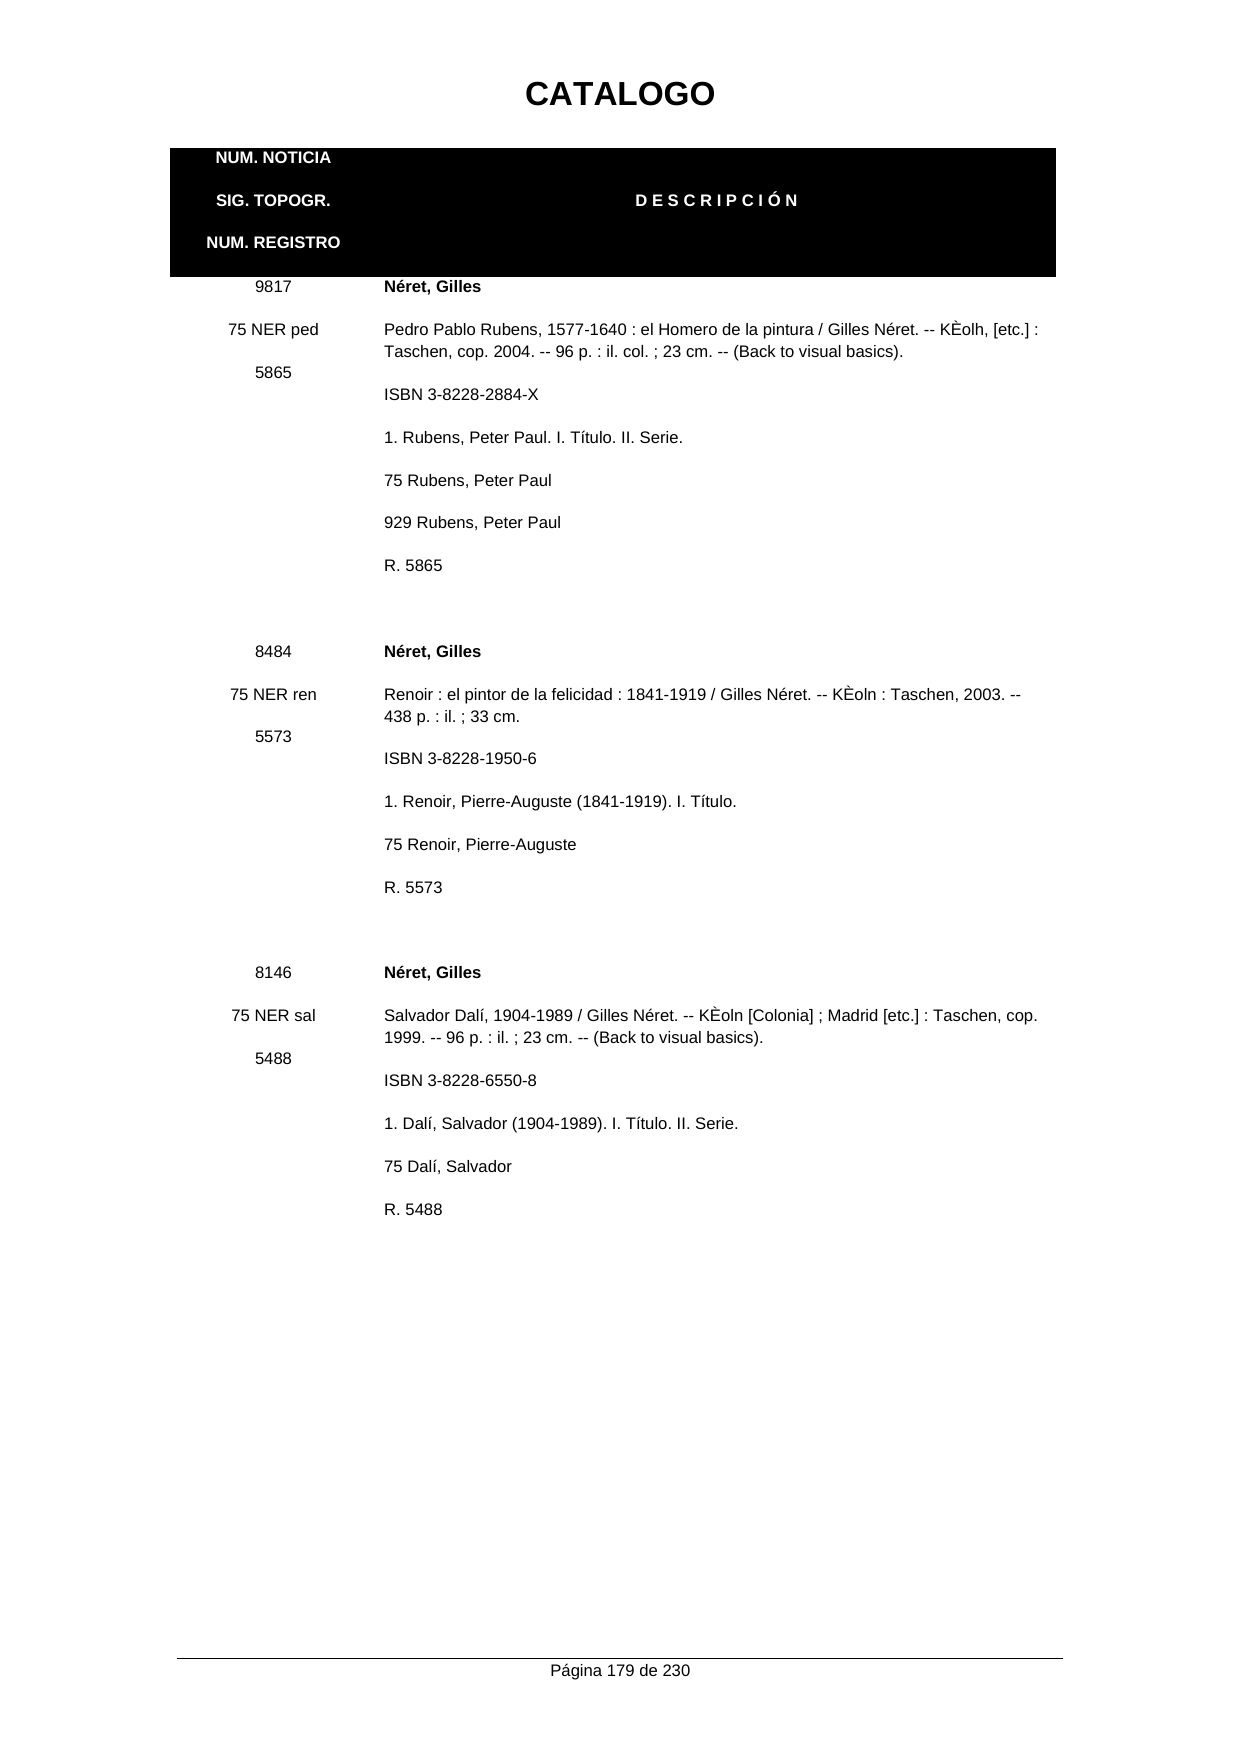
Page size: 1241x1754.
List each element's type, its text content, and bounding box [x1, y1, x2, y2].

table_header D E S C R I P C I Ó N [377, 148, 1056, 277]
table_cell Néret, Gilles Salvador Dalí, 1904-1989 / Gilles Néret. -- KÈoln [Colonia] ; Madrid [etc.] : Taschen, cop. 1999. -- 96 p. : il. ; 23 cm. -- (Back to visual basics). ISBN 3-8228-6550-8 1. Dalí, Salvador (1904-1989). I. Título. II. Serie. 75 Dalí, Salvador R. 5488 [377, 963, 1056, 1285]
table_cell Néret, Gilles Pedro Pablo Rubens, 1577-1640 : el Homero de la pintura / Gilles Néret. -- KÈolh, [etc.] : Taschen, cop. 2004. -- 96 p. : il. col. ; 23 cm. -- (Back to visual basics). ISBN 3-8228-2884-X 1. Rubens, Peter Paul. I. Título. II. Serie. 75 Rubens, Peter Paul 929 Rubens, Peter Paul R. 5865 [377, 277, 1056, 642]
table_cell 8146 75 NER sal 5488 [170, 963, 377, 1285]
table_cell 9817 75 NER ped 5865 [170, 277, 377, 642]
table_cell 8484 75 NER ren 5573 [170, 642, 377, 963]
table_cell Néret, Gilles Renoir : el pintor de la felicidad : 1841-1919 / Gilles Néret. -- KÈoln : Taschen, 2003. -- 438 p. : il. ; 33 cm. ISBN 3-8228-1950-6 1. Renoir, Pierre-Auguste (1841-1919). I. Título. 75 Renoir, Pierre-Auguste R. 5573 [377, 642, 1056, 963]
table_header NUM. NOTICIA SIG. TOPOGR. NUM. REGISTRO [170, 148, 377, 277]
